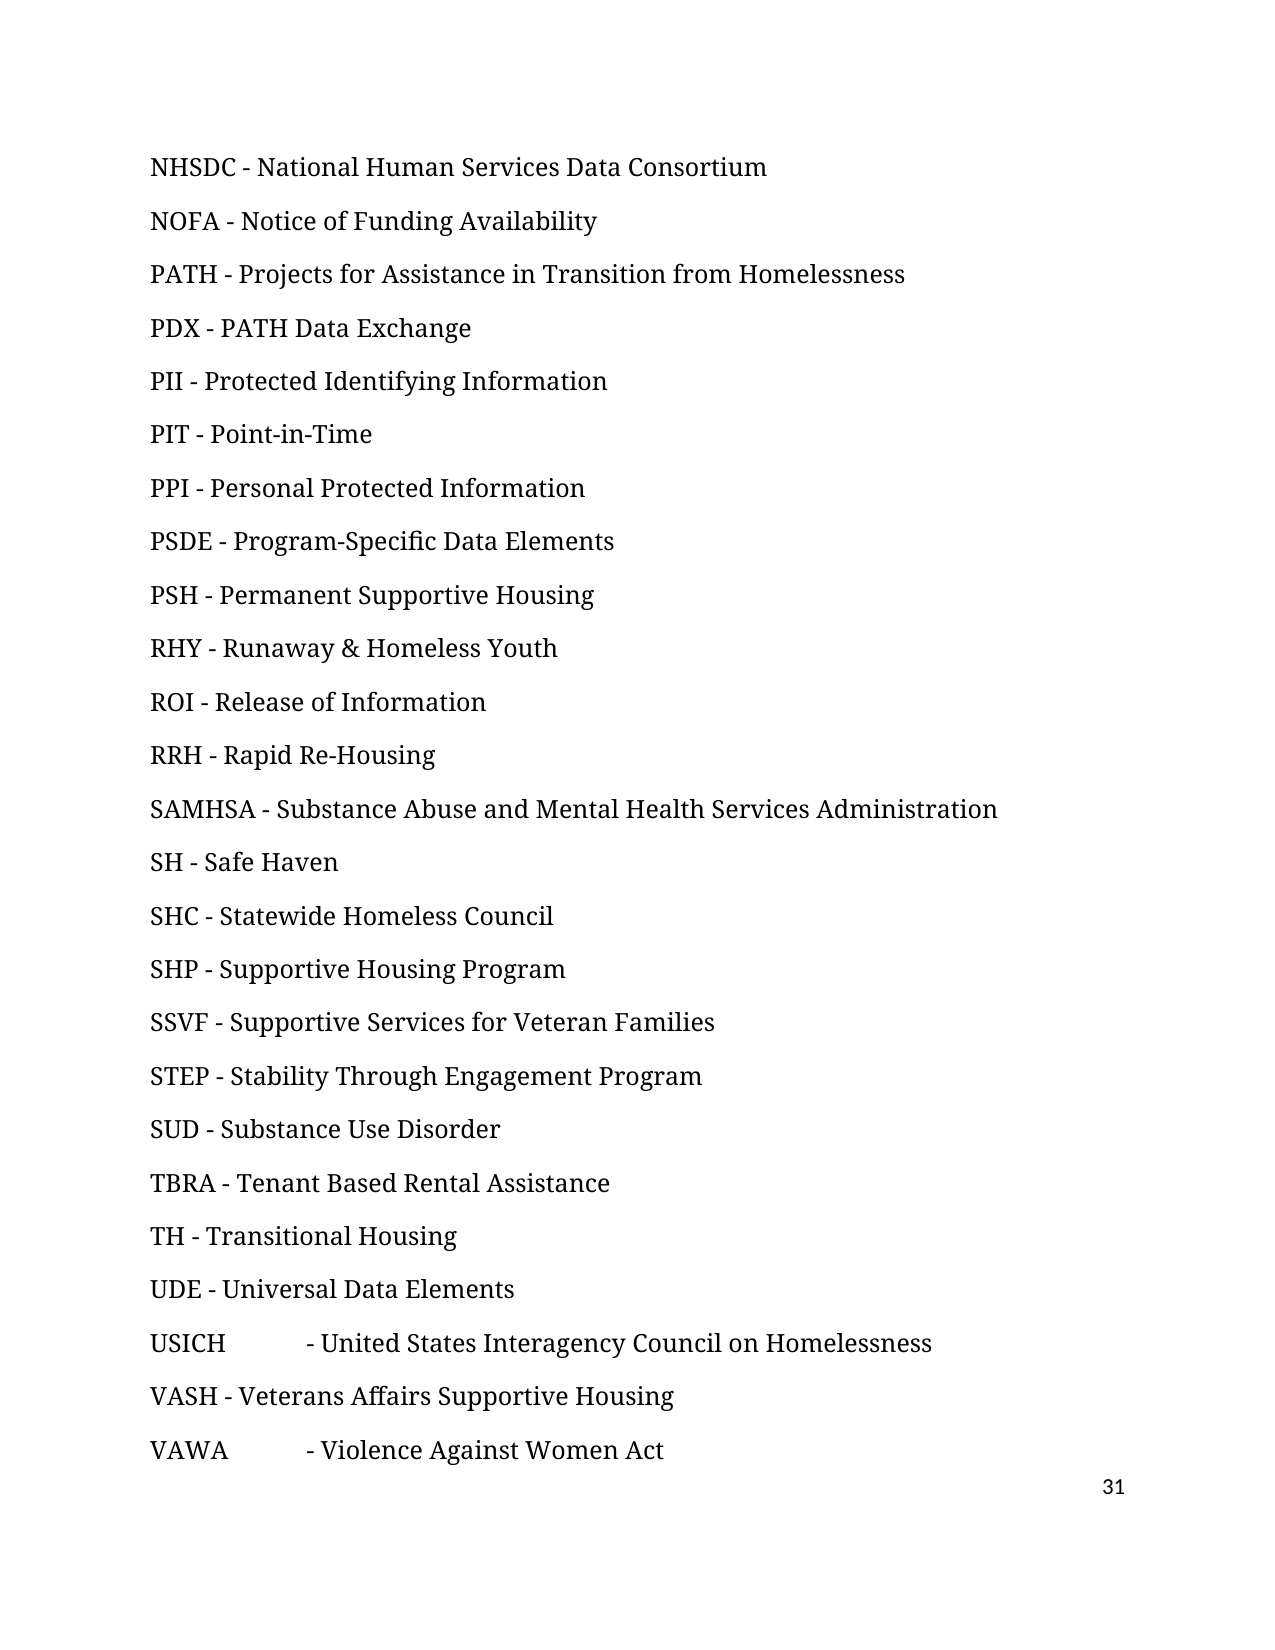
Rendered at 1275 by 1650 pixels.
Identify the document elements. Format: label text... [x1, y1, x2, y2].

text SHP - Supportive Housing Program [150, 952, 1125, 986]
text USICH - United States Interagency Council on Homelessness [150, 1326, 1125, 1360]
text NHSDC - National Human Services Data Consortium [150, 150, 1125, 184]
text TBRA - Tenant Based Rental Assistance [150, 1165, 1125, 1199]
text VAWA - Violence Against Women Act [150, 1432, 1125, 1467]
text UDE - Universal Data Elements [150, 1272, 1125, 1306]
text RRH - Rapid Re-Housing [150, 738, 1125, 772]
text SHC - Statewide Homeless Council [150, 898, 1125, 932]
text NOFA - Notice of Funding Availability [150, 203, 1125, 237]
text SAMHSA - Substance Abuse and Mental Health Services Administration [150, 791, 1125, 825]
text PIT - Point-in-Time [150, 417, 1125, 451]
text PATH - Projects for Assistance in Transition from Homelessness [150, 257, 1125, 291]
text PII - Protected Identifying Information [150, 364, 1125, 398]
text PPI - Personal Protected Information [150, 471, 1125, 505]
text ROI - Release of Information [150, 684, 1125, 718]
text SSVF - Supportive Services for Veteran Families [150, 1005, 1125, 1039]
text TH - Transitional Housing [150, 1219, 1125, 1253]
text PDX - PATH Data Exchange [150, 310, 1125, 344]
text SUD - Substance Use Disorder [150, 1112, 1125, 1146]
text SH - Safe Haven [150, 845, 1125, 879]
text PSH - Permanent Supportive Housing [150, 577, 1125, 612]
text VASH - Veterans Affairs Supportive Housing [150, 1379, 1125, 1413]
text RHY - Runaway & Homeless Youth [150, 631, 1125, 665]
text STEP - Stability Through Engagement Program [150, 1058, 1125, 1092]
text PSDE - Program-Specific Data Elements [150, 524, 1125, 558]
